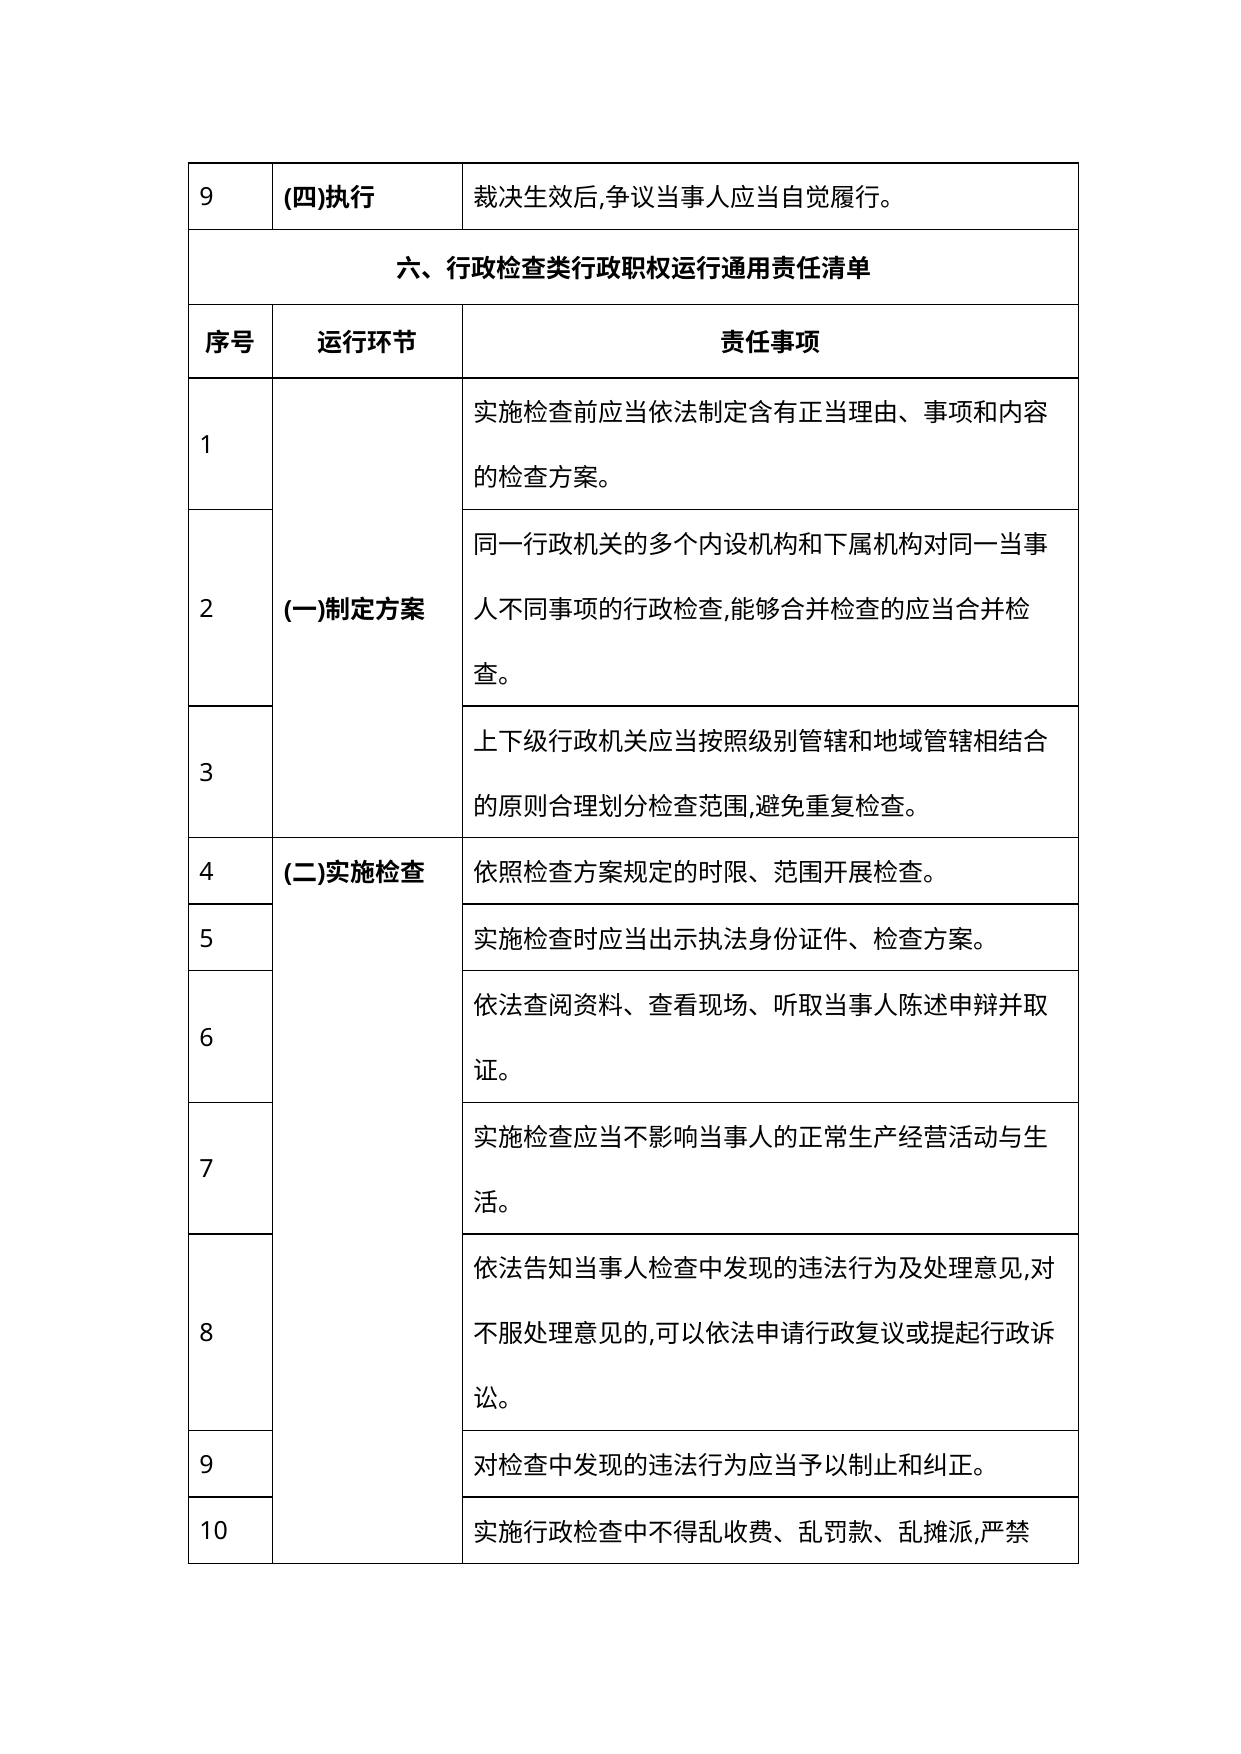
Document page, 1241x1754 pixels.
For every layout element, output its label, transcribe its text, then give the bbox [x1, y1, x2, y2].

table_cell 六、行政检查类行政职权运行通用责任清单 [189, 230, 1078, 303]
table_cell 8 [189, 1235, 272, 1429]
table_cell (二)实施检查 [273, 838, 462, 1563]
table_cell 依法告知当事人检查中发现的违法行为及处理意见,对不服处理意见的,可以依法申请行政复议或提起行政诉讼。 [463, 1235, 1078, 1429]
table_cell 上下级行政机关应当按照级别管辖和地域管辖相结合的原则合理划分检查范围,避免重复检查。 [463, 707, 1078, 837]
table_cell 依法查阅资料、查看现场、听取当事人陈述申辩并取证。 [463, 971, 1078, 1101]
table_cell 责任事项 [463, 305, 1078, 377]
table_cell 7 [189, 1103, 272, 1233]
table_cell (四)执行 [273, 164, 462, 228]
table_cell 实施检查前应当依法制定含有正当理由、事项和内容的检查方案。 [463, 379, 1078, 508]
table_cell 9 [189, 1431, 272, 1496]
table_cell 序号 [189, 305, 272, 377]
table_cell 1 [189, 379, 272, 508]
table_cell 2 [189, 510, 272, 705]
table_cell 实施检查应当不影响当事人的正常生产经营活动与生活。 [463, 1103, 1078, 1233]
table_cell 4 [189, 838, 272, 903]
table_cell 运行环节 [273, 305, 462, 377]
table_cell (一)制定方案 [273, 379, 462, 837]
table_cell 同一行政机关的多个内设机构和下属机构对同一当事人不同事项的行政检查,能够合并检查的应当合并检查。 [463, 510, 1078, 705]
table_cell 6 [189, 971, 272, 1101]
table_cell 5 [189, 905, 272, 970]
table_cell 3 [189, 707, 272, 837]
table_cell 裁决生效后,争议当事人应当自觉履行。 [463, 164, 1078, 228]
table_cell 实施检查时应当出示执法身份证件、检查方案。 [463, 905, 1078, 970]
table_cell 9 [189, 164, 272, 228]
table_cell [463, 1498, 1078, 1563]
table_cell 依照检查方案规定的时限、范围开展检查。 [463, 838, 1078, 903]
table_cell 10 [189, 1498, 272, 1563]
table_cell 对检查中发现的违法行为应当予以制止和纠正。 [463, 1431, 1078, 1496]
